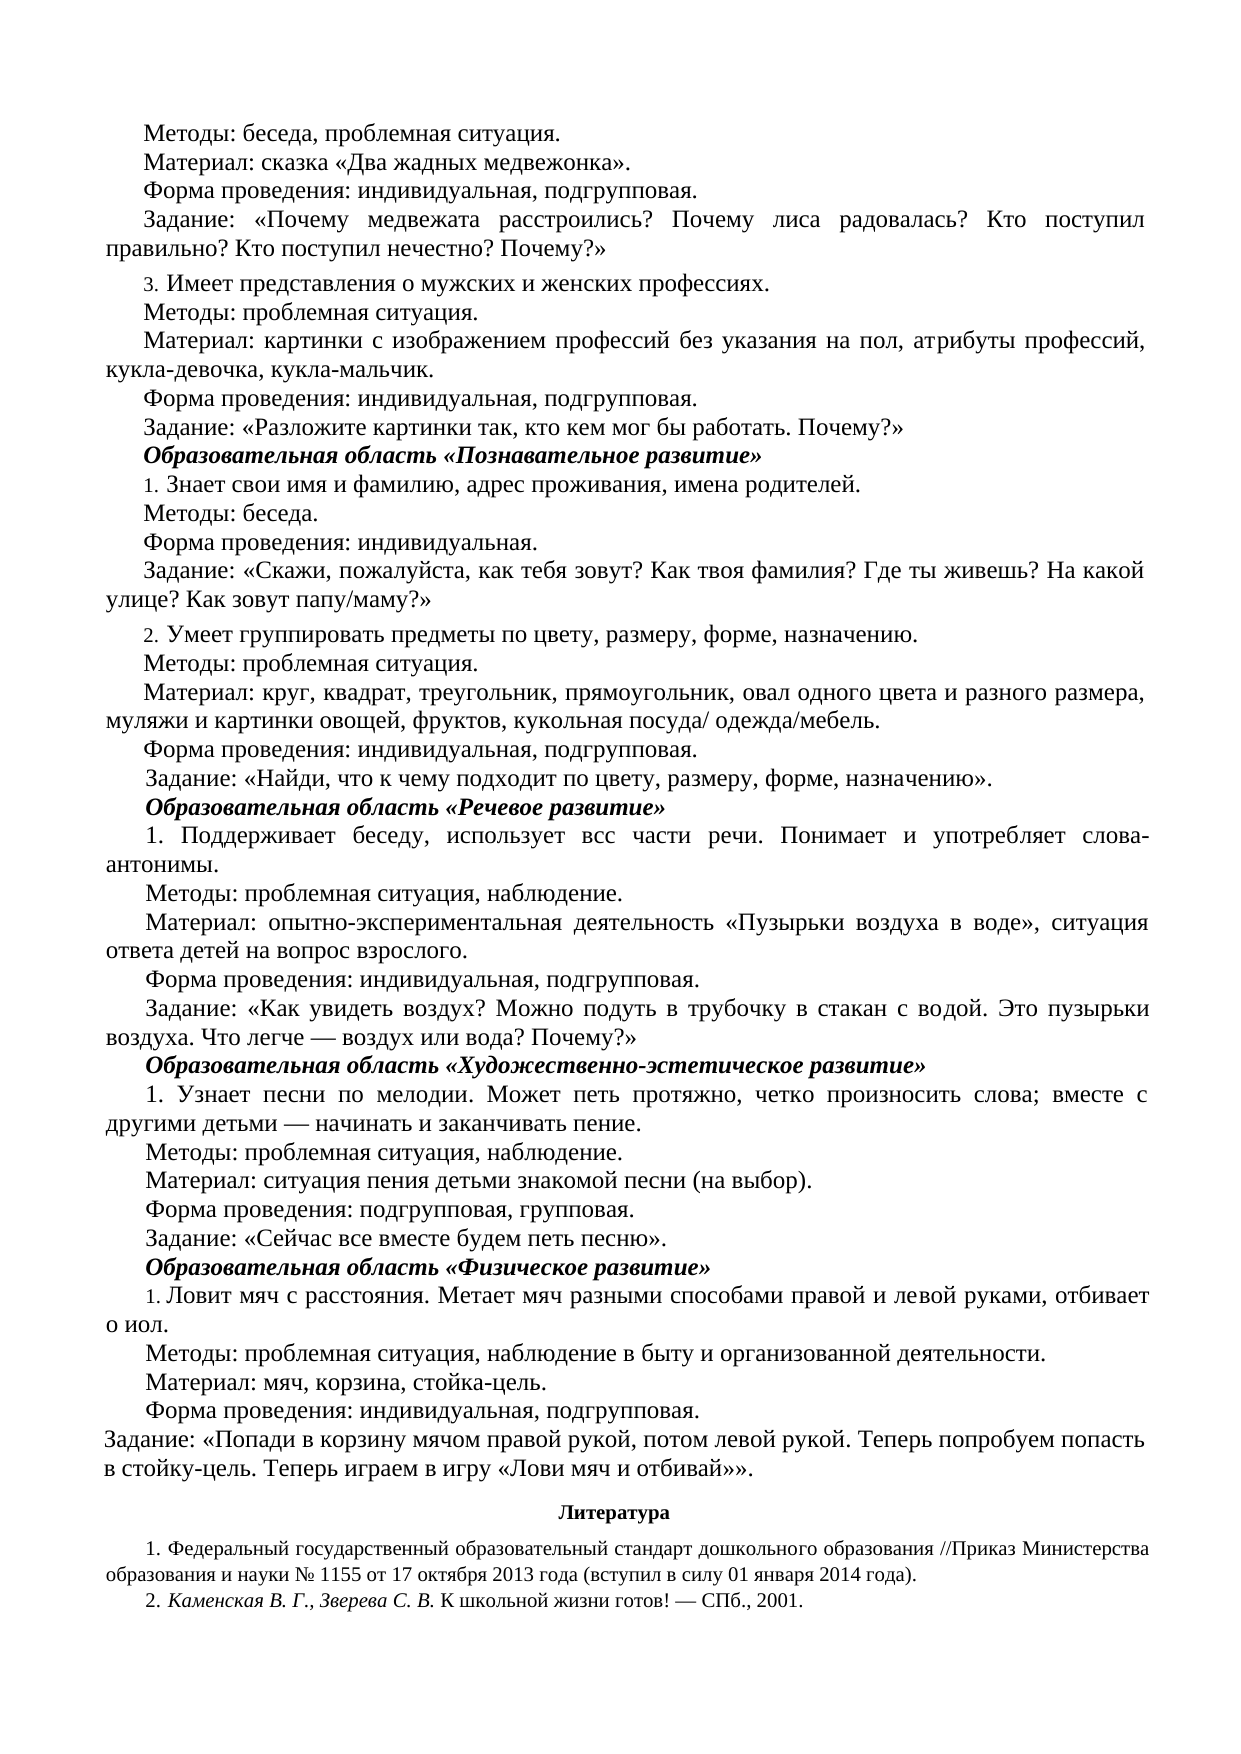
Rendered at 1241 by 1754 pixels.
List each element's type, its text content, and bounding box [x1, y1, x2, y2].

text Методы: проблемная ситуация, наблюдение в быту и организованной деятельности. [106, 1338, 1149, 1367]
text Задание: «Разложите картинки так, кто кем мог бы работать. Почему?» [106, 412, 1152, 441]
text Методы: проблемная ситуация. [106, 648, 1152, 677]
text 1. Поддерживает беседу, использует всс части речи. Понимает и употребляет слова-антонимы. [106, 821, 1149, 878]
list Имеет представления о мужских и женских профессиях. [106, 268, 1152, 297]
text Образовательная область «Художественно-эстетическое развитие» [106, 1051, 1152, 1079]
text Задание: «Почему медвежата расстроились? Почему лиса радовалась? Кто поступил правильно? Кто поступил нечестно? Почему?» [106, 204, 1145, 262]
text Задание: «Сейчас все вместе будем петь песню». [106, 1223, 1152, 1252]
text Методы: проблемная ситуация, наблюдение. [106, 878, 1152, 907]
text Методы: проблемная ситуация, наблюдение. [106, 1137, 1152, 1166]
text Методы: беседа. [106, 498, 1152, 527]
text Образовательная область «Познавательное развитие» [106, 441, 1152, 469]
text Образовательная область «Речевое развитие» [106, 792, 1152, 821]
text Задание: «Найди, что к чему подходит по цвету, размеру, форме, назначению». [106, 763, 1149, 792]
text Методы: беседа, проблемная ситуация. [106, 118, 1152, 147]
text Форма проведения: индивидуальная. [106, 527, 1152, 556]
text Задание: «Попади в корзину мячом правой рукой, потом левой рукой. Теперь попробуем попасть в стойку-цель. Теперь играем в игру «Лови мяч и отбивай»». [103, 1424, 1152, 1482]
text Форма проведения: индивидуальная, подгрупповая. [106, 176, 1152, 204]
text Материал: ситуация пения детьми знакомой песни (на выбор). [106, 1166, 1152, 1194]
text Форма проведения: индивидуальная, подгрупповая. [106, 1396, 1152, 1424]
text Форма проведения: индивидуальная, подгрупповая. [106, 734, 1152, 763]
text Форма проведения: подгрупповая, групповая. [106, 1194, 1152, 1223]
text Материал: мяч, корзина, стойка-цель. [106, 1367, 1152, 1396]
text Методы: проблемная ситуация. [106, 297, 1152, 326]
list Федеральный государственный образовательный стандарт дошкольного образования //Приказ Министерства образования и науки № 1155 от 17 октября 2013 года (вступил в силу 01 января 2014 года). [106, 1534, 1149, 1586]
text Задание: «Скажи, пожалуйста, как тебя зовут? Как твоя фамилия? Где ты живешь? На какой улице? Как зовут папу/маму?» [106, 556, 1145, 613]
text Задание: «Как увидеть воздух? Можно подуть в трубочку в стакан с водой. Это пузырьки воздуха. Что легче — воздух или вода? Почему?» [106, 993, 1149, 1051]
text 1. Узнает песни по мелодии. Может петь протяжно, четко произносить слова; вместе с другими детьми — начинать и заканчивать пение. [106, 1079, 1149, 1137]
text Материал: картинки с изображением профессий без указания на пол, атрибуты профессий, кукла-девочка, кукла-мальчик. [106, 326, 1145, 383]
list Каменская В. Г., Зверева С. В. К школьной жизни готов! — СПб., 2001. [106, 1586, 1152, 1612]
list Знает свои имя и фамилию, адрес проживания, имена родителей. [106, 469, 1152, 498]
list Ловит мяч с расстояния. Метает мяч разными способами правой и левой руками, отбивает о иол. [106, 1281, 1149, 1338]
text Форма проведения: индивидуальная, подгрупповая. [106, 383, 1152, 412]
text Образовательная область «Физическое развитие» [106, 1252, 1152, 1281]
list Умеет группировать предметы по цвету, размеру, форме, назначению. [106, 619, 1152, 648]
text Материал: круг, квадрат, треугольник, прямоугольник, овал одного цвета и разного размера, муляжи и картинки овощей, фруктов, кукольная посуда/ одежда/мебель. [106, 677, 1145, 734]
text Литература [103, 1503, 1124, 1523]
text Материал: сказка «Два жадных медвежонка». [106, 147, 1152, 176]
text Материал: опытно-экспериментальная деятельность «Пузырьки воздуха в воде», ситуация ответа детей на вопрос взрослого. [106, 907, 1149, 964]
text Форма проведения: индивидуальная, подгрупповая. [106, 964, 1152, 993]
